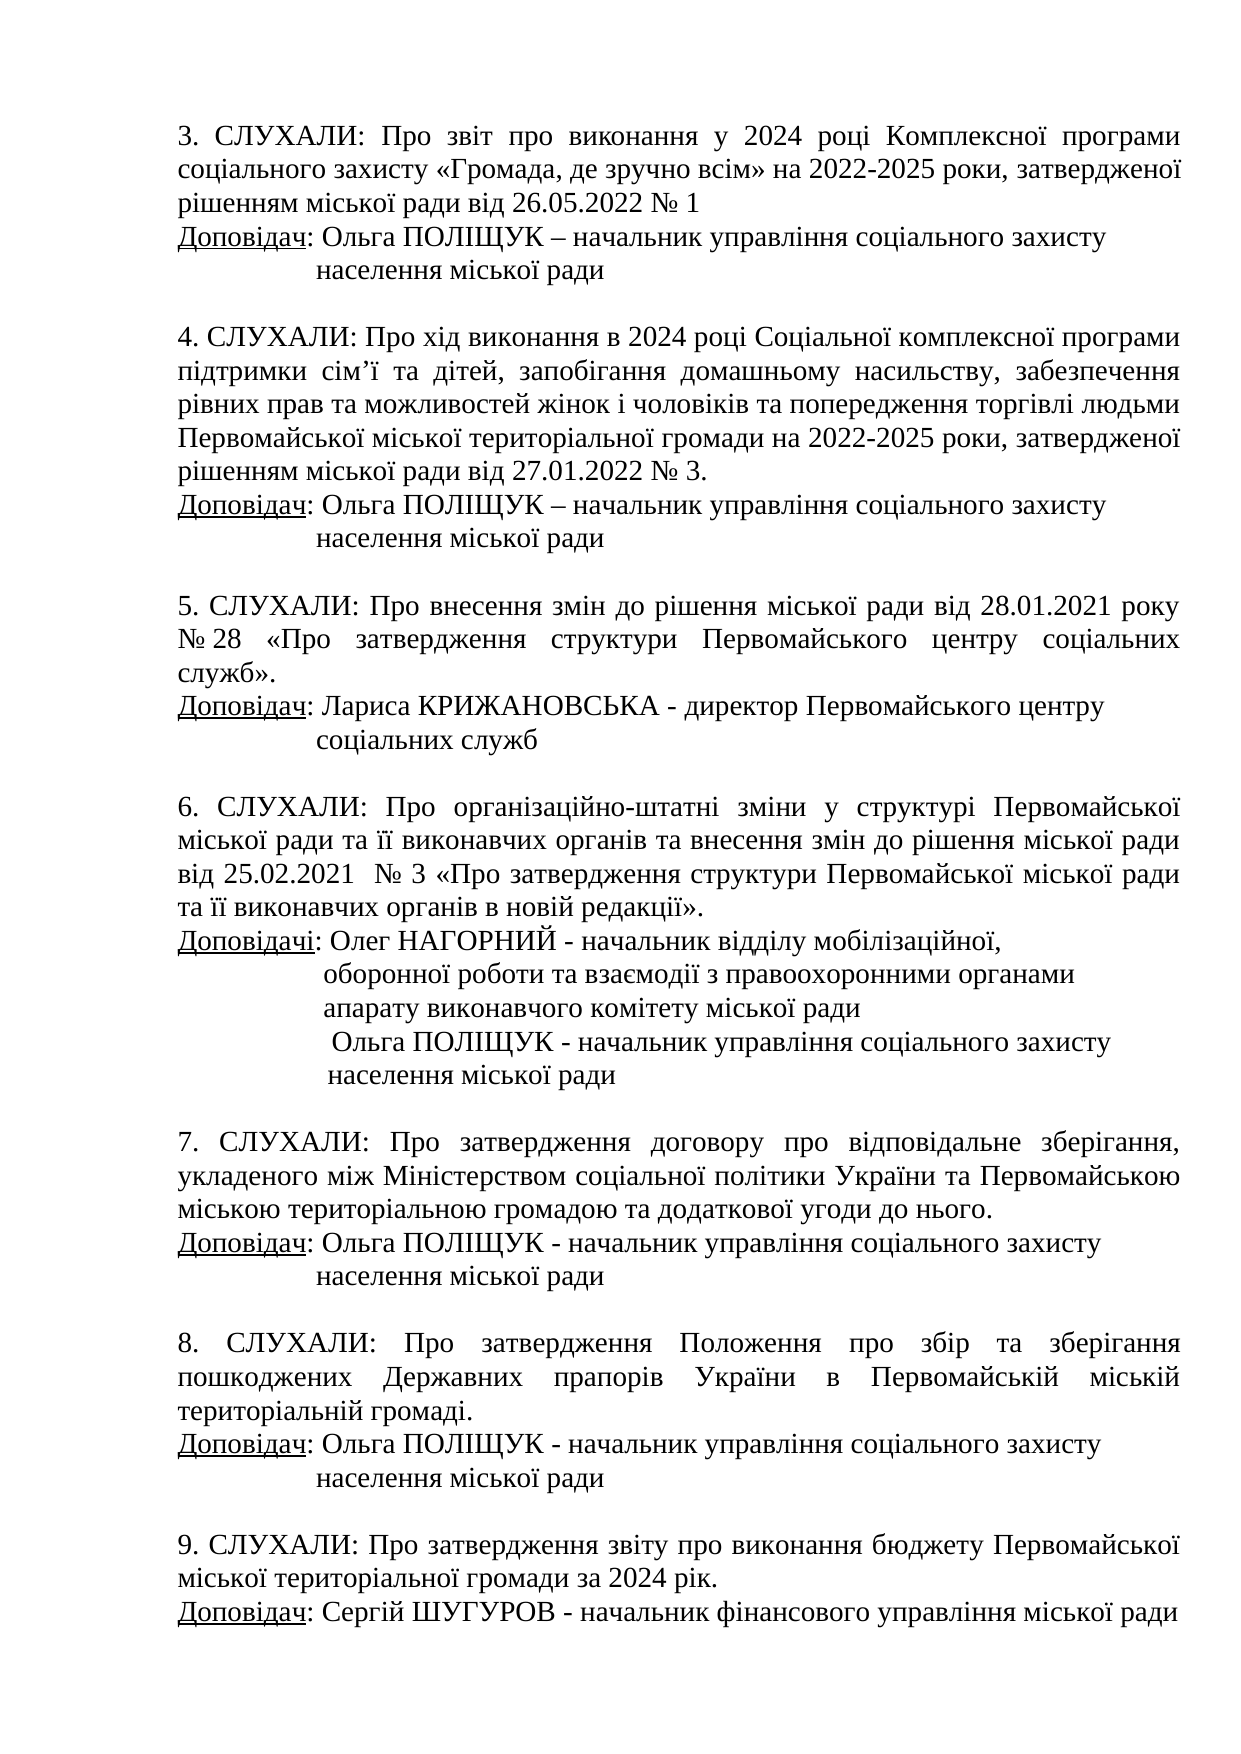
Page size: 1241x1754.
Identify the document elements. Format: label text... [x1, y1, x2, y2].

text Доповідач: Ольга ПОЛІЩУК – начальник управління соціального захисту [177, 219, 1181, 252]
text 9. СЛУХАЛИ: Про затвердження звіту про виконання бюджету Первомайської міської територіальної громади за 2024 рік. [177, 1527, 1181, 1594]
text Доповідач: Ольга ПОЛІЩУК – начальник управління соціального захисту [177, 487, 1181, 521]
text населення міської ради [177, 1258, 1181, 1292]
text соціальних служб [177, 722, 1181, 755]
text 3. СЛУХАЛИ: Про звіт про виконання у 2024 році Комплексної програми соціального захисту «Громада, де зручно всім» на 2022-2025 роки, затвердженої рішенням міської ради від 26.05.2022 № 1 [177, 118, 1181, 219]
text Доповідач: Сергій ШУГУРОВ - начальник фінансового управління міської ради [177, 1594, 1181, 1627]
text населення міської ради [177, 252, 1181, 286]
text Доповідачі: Олег НАГОРНИЙ - начальник відділу мобілізаційної, [177, 923, 1181, 957]
text 7. СЛУХАЛИ: Про затвердження договору про відповідальне зберігання, укладеного між Міністерством соціальної політики України та Первомайською міською територіальною громадою та додаткової угоди до нього. [177, 1124, 1181, 1225]
text 6. СЛУХАЛИ: Про організаційно-штатні зміни у структурі Первомайської міської ради та її виконавчих органів та внесення змін до рішення міської ради від 25.02.2021 № 3 «Про затвердження структури Первомайської міської ради та її виконавчих органів в новій редакції». [177, 789, 1181, 923]
text населення міської ради [177, 1460, 1181, 1493]
text 8. СЛУХАЛИ: Про затвердження Положення про збір та зберігання пошкоджених Державних прапорів України в Первомайській міській територіальній громаді. [177, 1326, 1181, 1426]
text Доповідач: Лариса КРИЖАНОВСЬКА - директор Первомайського центру [177, 688, 1181, 722]
text населення міської ради [240, 1057, 1181, 1091]
text оборонної роботи та взаємодії з правоохоронними органами [177, 957, 1181, 990]
text апарату виконавчого комітету міської ради [177, 990, 1181, 1024]
text Доповідач: Ольга ПОЛІЩУК - начальник управління соціального захисту [177, 1225, 1181, 1258]
text Ольга ПОЛІЩУК - начальник управління соціального захисту [177, 1024, 1181, 1057]
text населення міської ради [177, 521, 1181, 554]
text 4. СЛУХАЛИ: Про хід виконання в 2024 році Соціальної комплексної програми підтримки сім’ї та дітей, запобігання домашньому насильству, забезпечення рівних прав та можливостей жінок і чоловіків та попередження торгівлі людьми Первомайської міської територіальної громади на 2022-2025 роки, затвердженої рішенням міської ради від 27.01.2022 № 3. [177, 319, 1181, 487]
text Доповідач: Ольга ПОЛІЩУК - начальник управління соціального захисту [177, 1426, 1181, 1460]
text 5. СЛУХАЛИ: Про внесення змін до рішення міської ради від 28.01.2021 року № 28 «Про затвердження структури Первомайського центру соціальних служб». [177, 588, 1181, 688]
